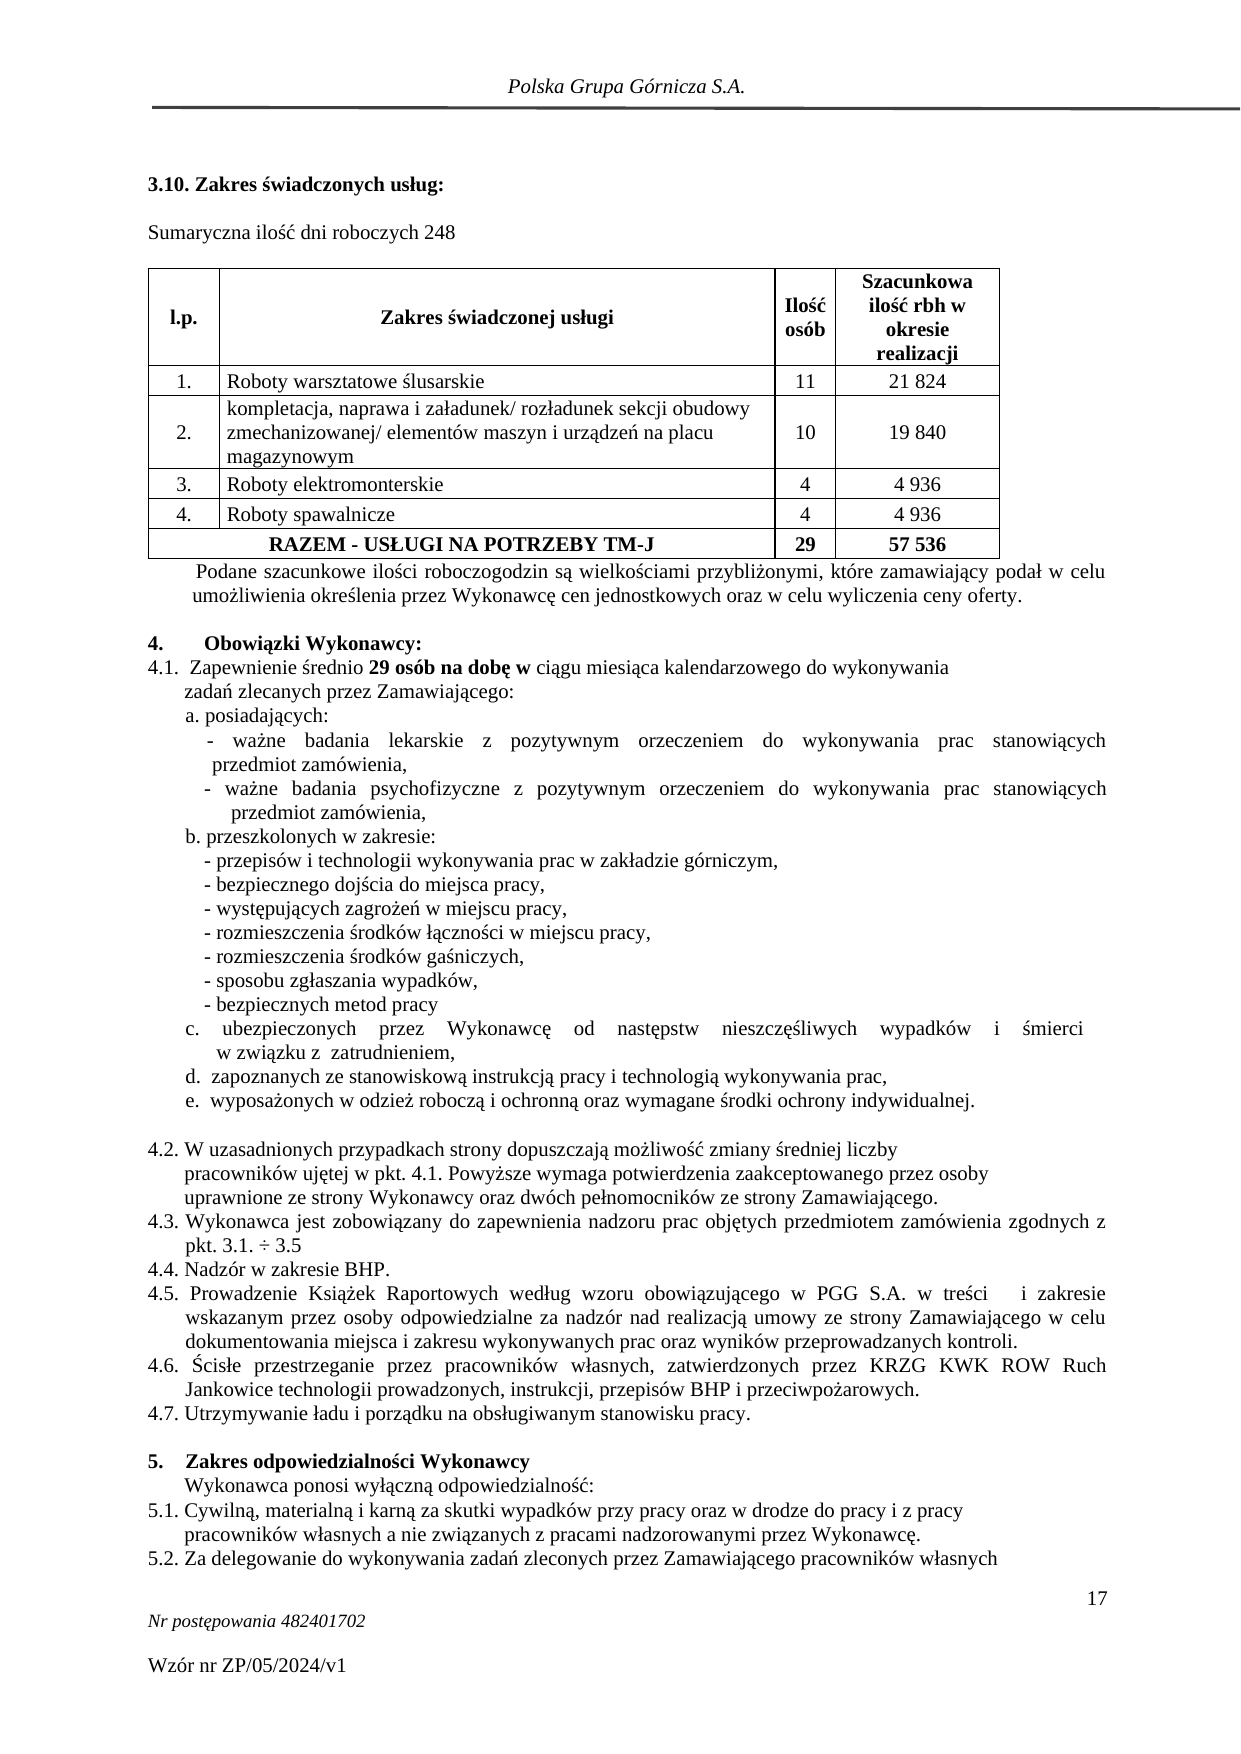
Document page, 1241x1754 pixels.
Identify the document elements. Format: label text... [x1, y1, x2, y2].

text uprawnione ze strony Wykonawcy oraz dwóch pełnomocników ze strony Zamawiającego. [148, 1185, 1107, 1209]
text - występujących zagrożeń w miejscu pracy, [185, 896, 1107, 920]
text Podane szacunkowe ilości roboczogodzin są wielkościami przybliżonymi, które zamawiający podał w celu umożliwienia określenia przez Wykonawcę cen jednostkowych oraz w celu wyliczenia ceny oferty. [148, 559, 1107, 607]
table_header l.p. [149, 269, 219, 365]
table_cell 4 [776, 469, 835, 498]
text 4.2. W uzasadnionych przypadkach strony dopuszczają możliwość zmiany średniej liczby [148, 1137, 1107, 1161]
list Zakres odpowiedzialności Wykonawcy [148, 1449, 1107, 1473]
text a. posiadających: [185, 703, 1107, 727]
table_cell 10 [776, 396, 835, 468]
table_cell 57 536 [836, 529, 999, 558]
table_cell 19 840 [836, 396, 999, 468]
text - przepisów i technologii wykonywania prac w zakładzie górniczym, [185, 848, 1107, 872]
text 4.6. Ścisłe przestrzeganie przez pracowników własnych, zatwierdzonych przez KRZG KWK ROW Ruch Jankowice technologii prowadzonych, instrukcji, przepisów BHP i przeciwpożarowych. [148, 1353, 1107, 1401]
text - rozmieszczenia środków łączności w miejscu pracy, [185, 920, 1107, 944]
table_header Ilość osób [776, 269, 835, 365]
list Obowiązki Wykonawcy: [148, 631, 1107, 655]
text pracowników własnych a nie związanych z pracami nadzorowanymi przez Wykonawcę. [148, 1522, 1107, 1546]
table_cell kompletacja, naprawa i załadunek/ rozładunek sekcji obudowy zmechanizowanej/ elementów maszyn i urządzeń na placu magazynowym [220, 396, 774, 468]
text - sposobu zgłaszania wypadków, [185, 968, 1107, 992]
text Wykonawca ponosi wyłączną odpowiedzialność: [148, 1473, 1107, 1497]
text c. ubezpieczonych przez Wykonawcę od następstw nieszczęśliwych wypadków i śmierci w związku z zatrudnieniem, [185, 1016, 1107, 1064]
table_cell 4 [776, 499, 835, 528]
table_cell 29 [776, 529, 835, 558]
table_cell RAZEM - USŁUGI NA POTRZEBY TM-J [149, 529, 774, 558]
table_cell 4. [149, 499, 219, 528]
table_cell 1. [149, 366, 219, 395]
table_cell 4 936 [836, 499, 999, 528]
text 4.1. Zapewnienie średnio 29 osób na dobę w ciągu miesiąca kalendarzowego do wykonywania [148, 655, 1107, 679]
text - ważne badania psychofizyczne z pozytywnym orzeczeniem do wykonywania prac stanowiących przedmiot zamówienia, [204, 776, 1107, 824]
table_cell 21 824 [836, 366, 999, 395]
text Sumaryczna ilość dni roboczych 248 [148, 220, 1107, 244]
text b. przeszkolonych w zakresie: [185, 824, 1107, 848]
text 5.1. Cywilną, materialną i karną za skutki wypadków przy pracy oraz w drodze do pracy i z pracy [148, 1497, 1107, 1522]
table_cell 2. [149, 396, 219, 468]
table_cell Roboty warsztatowe ślusarskie [220, 366, 774, 395]
table_cell Roboty elektromonterskie [220, 469, 774, 498]
text - bezpiecznego dojścia do miejsca pracy, [185, 872, 1107, 896]
text 3.10. Zakres świadczonych usług: [118, 172, 1107, 196]
text 5.2. Za delegowanie do wykonywania zadań zleconych przez Zamawiającego pracowników własnych [148, 1546, 1107, 1570]
text 4.4. Nadzór w zakresie BHP. [148, 1257, 1107, 1281]
text 4.7. Utrzymywanie ładu i porządku na obsługiwanym stanowisku pracy. [148, 1401, 1107, 1425]
text 4.3. Wykonawca jest zobowiązany do zapewnienia nadzoru prac objętych przedmiotem zamówienia zgodnych z pkt. 3.1. ÷ 3.5 [148, 1209, 1107, 1257]
text pracowników ujętej w pkt. 4.1. Powyższe wymaga potwierdzenia zaakceptowanego przez osoby [148, 1161, 1107, 1185]
text 4.5. Prowadzenie Książek Raportowych według wzoru obowiązującego w PGG S.A. w treści i zakresie wskazanym przez osoby odpowiedzialne za nadzór nad realizacją umowy ze strony Zamawiającego w celu dokumentowania miejsca i zakresu wykonywanych prac oraz wyników przeprowadzanych kontroli. [148, 1281, 1107, 1353]
text e. wyposażonych w odzież roboczą i ochronną oraz wymagane środki ochrony indywidualnej. [185, 1088, 1107, 1112]
text zadań zlecanych przez Zamawiającego: [148, 679, 1107, 703]
table_cell 11 [776, 366, 835, 395]
table_header Szacunkowa ilość rbh w okresie realizacji [836, 269, 999, 365]
table_cell 4 936 [836, 469, 999, 498]
table_header Zakres świadczonej usługi [220, 269, 774, 365]
text - rozmieszczenia środków gaśniczych, [185, 944, 1107, 968]
text - bezpiecznych metod pracy [185, 992, 1107, 1016]
table_cell 3. [149, 469, 219, 498]
table_cell Roboty spawalnicze [220, 499, 774, 528]
text - ważne badania lekarskie z pozytywnym orzeczeniem do wykonywania prac stanowiących przedmiot zamówienia, [207, 727, 1107, 776]
text d. zapoznanych ze stanowiskową instrukcją pracy i technologią wykonywania prac, [185, 1064, 1107, 1088]
